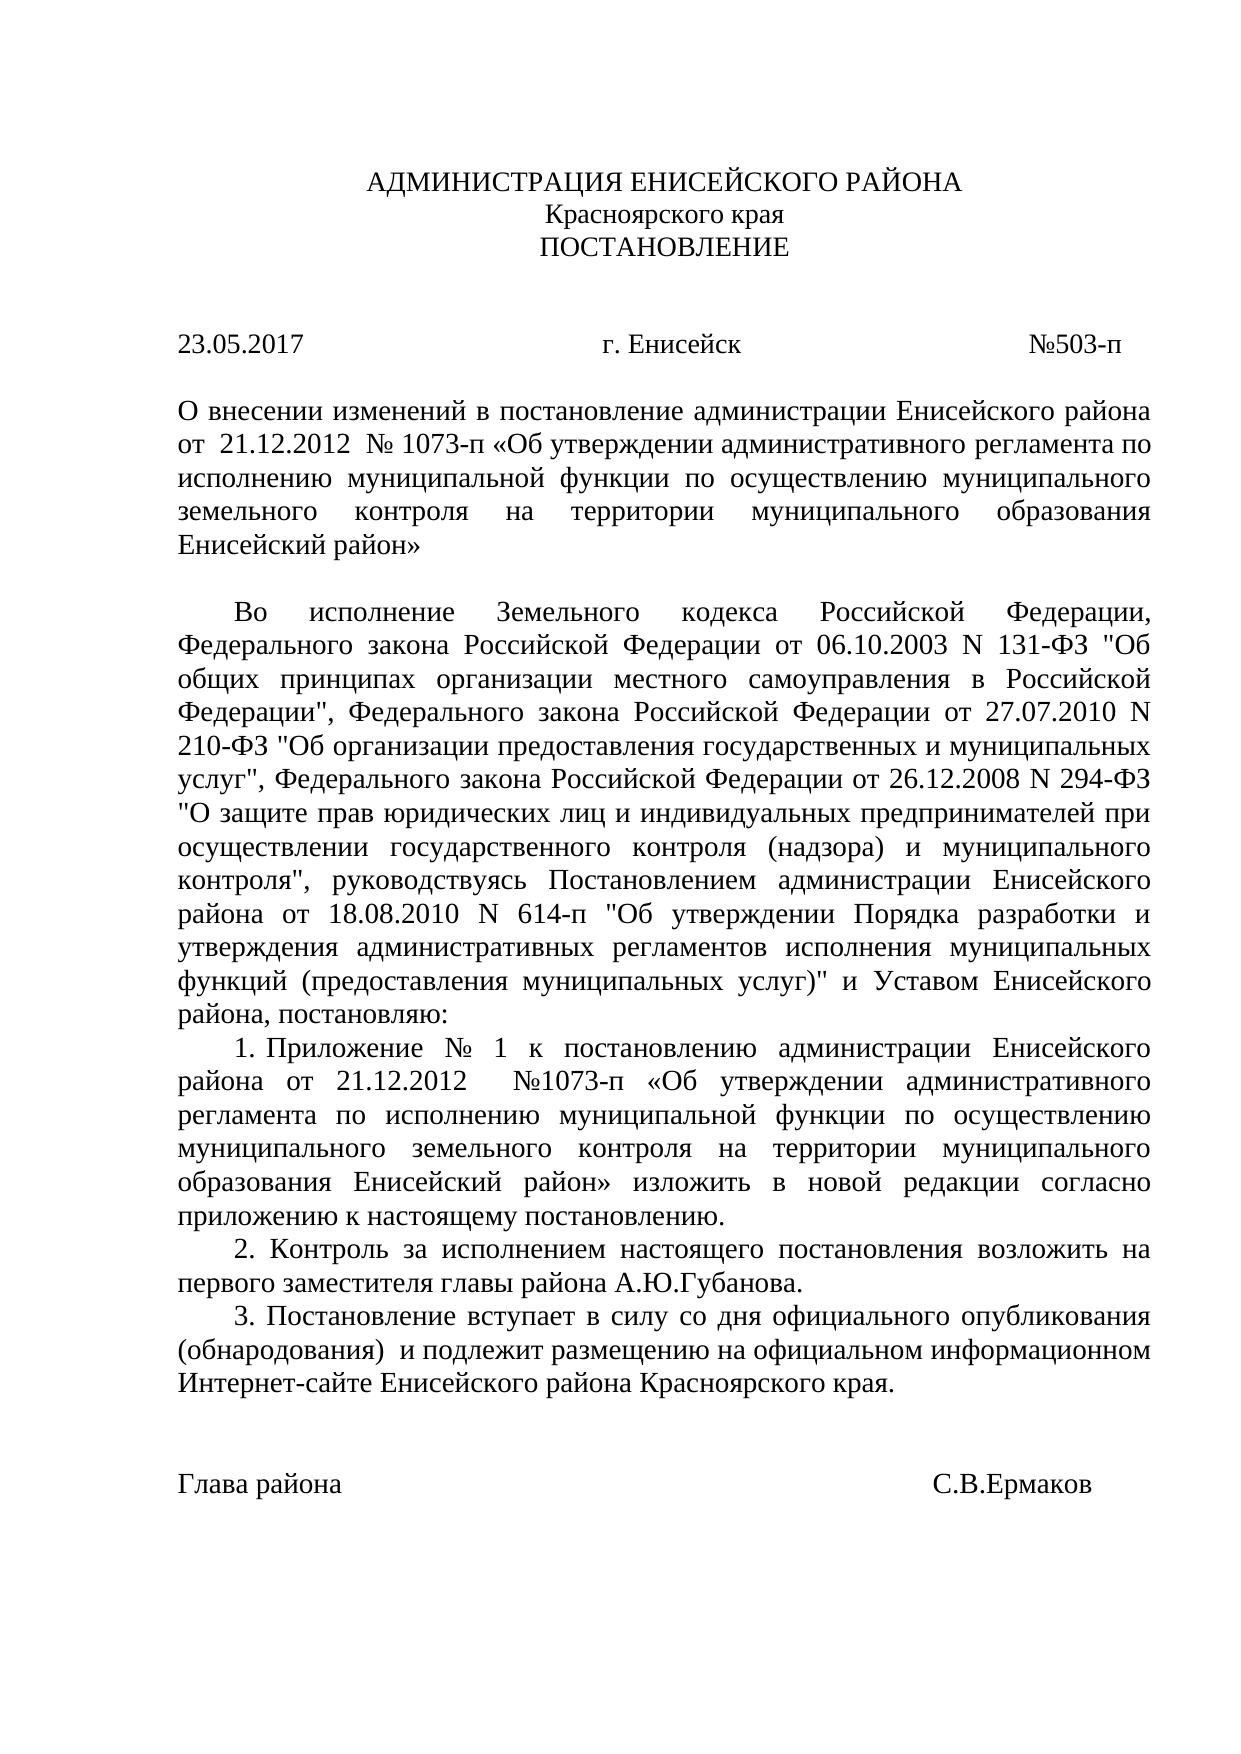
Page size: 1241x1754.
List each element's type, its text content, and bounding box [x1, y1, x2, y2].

list Приложение № 1 к постановлению администрации Енисейского района от 21.12.2012 №1073-п «Об утверждении административного регламента по исполнению муниципальной функции по осуществлению муниципального земельного контроля на территории муниципального образования Енисейский район» изложить в новой редакции согласно приложению к настоящему постановлению. [177, 1030, 1152, 1231]
text 23.05.2017 г. Енисейск №503-п [177, 327, 1152, 359]
text Красноярского края [177, 197, 1152, 229]
text ПОСТАНОВЛЕНИЕ [177, 229, 1152, 262]
text 2. Контроль за исполнением настоящего постановления возложить на первого заместителя главы района А.Ю.Губанова. [177, 1231, 1152, 1298]
text Глава района С.В.Ермаков [177, 1466, 1152, 1499]
text О внесении изменений в постановление администрации Енисейского района от 21.12.2012 № 1073-п «Об утверждении административного регламента по исполнению муниципальной функции по осуществлению муниципального земельного контроля на территории муниципального образования Енисейский район» [177, 393, 1152, 560]
text 3. Постановление вступает в силу со дня официального опубликования (обнародования) и подлежит размещению на официальном информационном Интернет-сайте Енисейского района Красноярского края. [177, 1298, 1152, 1399]
text Во исполнение Земельного кодекса Российской Федерации, Федерального закона Российской Федерации от 06.10.2003 N 131-ФЗ "Об общих принципах организации местного самоуправления в Российской Федерации", Федерального закона Российской Федерации от 27.07.2010 N 210-ФЗ "Об организации предоставления государственных и муниципальных услуг", Федерального закона Российской Федерации от 26.12.2008 N 294-ФЗ "О защите прав юридических лиц и индивидуальных предпринимателей при осуществлении государственного контроля (надзора) и муниципального контроля", руководствуясь Постановлением администрации Енисейского района от 18.08.2010 N 614-п "Об утверждении Порядка разработки и утверждения административных регламентов исполнения муниципальных функций (предоставления муниципальных услуг)" и Уставом Енисейского района, постановляю: [177, 594, 1152, 1030]
text АДМИНИСТРАЦИЯ ЕНИСЕЙСКОГО РАЙОНА [177, 165, 1152, 197]
